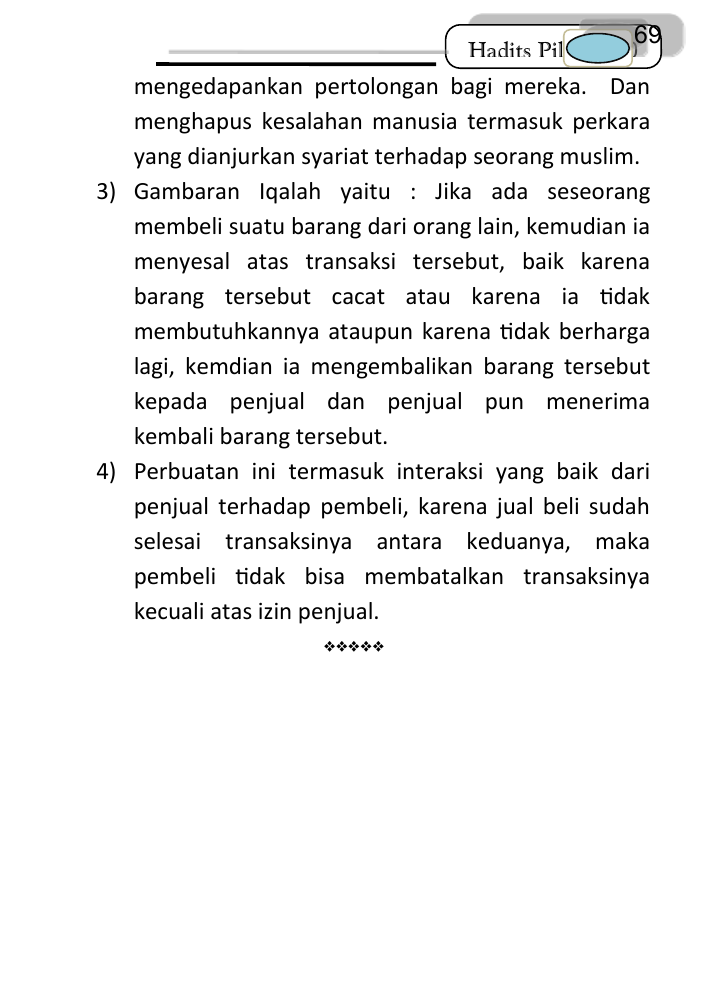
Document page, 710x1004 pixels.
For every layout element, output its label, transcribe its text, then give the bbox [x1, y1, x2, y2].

list Perbuatan ini termasuk interaksi yang baik dari penjual terhadap pembeli, karena jual beli sudah selesai transaksinya antara keduanya, maka pembeli tidak bisa membatalkan transaksinya kecuali atas izin penjual. [96, 455, 651, 626]
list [96, 70, 651, 171]
text ***** [58, 630, 649, 663]
list Gambaran Iqalah yaitu : Jika ada seseorang membeli suatu barang dari orang lain, kemudian ia menyesal atas transaksi tersebut, baik karena barang tersebut cacat atau karena ia tidak membutuhkannya ataupun karena tidak berharga lagi, kemdian ia mengembalikan barang tersebut kepada penjual dan penjual pun menerima kembali barang tersebut. [96, 175, 651, 451]
